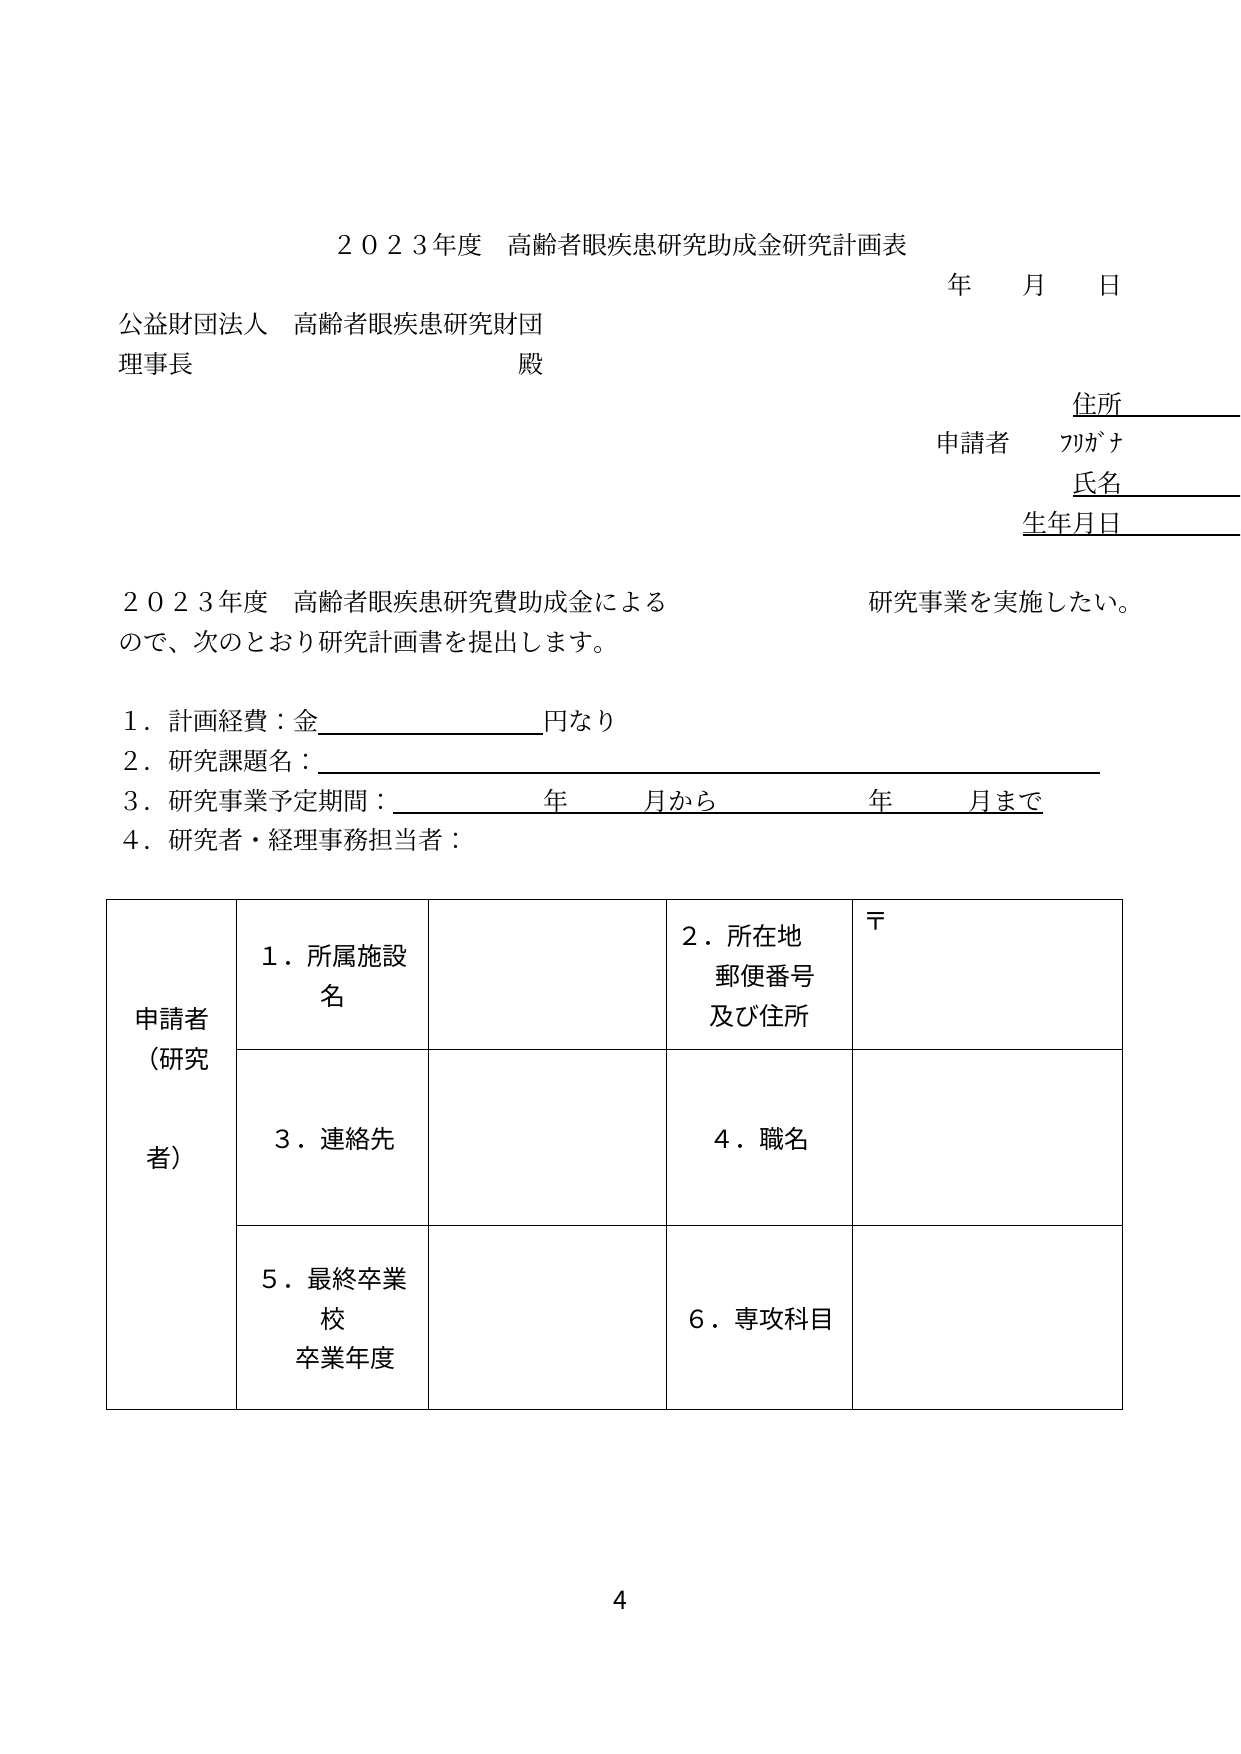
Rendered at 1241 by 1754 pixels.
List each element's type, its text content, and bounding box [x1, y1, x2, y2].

text ２．研究課題名： [118, 740, 1122, 779]
table_cell [429, 1226, 666, 1409]
text 公益財団法人 高齢者眼疾患研究財団 [118, 303, 1122, 343]
table_cell ５．最終卒業校 卒業年度 [237, 1226, 428, 1409]
text 住所 [118, 383, 1122, 422]
table_header [429, 900, 666, 1049]
table_cell [429, 1050, 666, 1224]
text ３．研究事業予定期間： 年 月から 年 月まで [118, 779, 1122, 819]
table_cell ３．連絡先 [237, 1050, 428, 1224]
text 理事長 殿 [118, 343, 1122, 383]
text 氏名 [118, 462, 1122, 502]
text ２０２３年度 高齢者眼疾患研究助成金研究計画表 [118, 224, 1122, 263]
text １．計画経費：金 円なり [118, 700, 1122, 740]
table_header 申請者 （研究者） [107, 900, 236, 1409]
table_header １．所属施設名 [237, 900, 428, 1049]
table_cell [853, 1226, 1122, 1409]
table_header 〒 [853, 900, 1122, 1049]
text 生年月日 [118, 502, 1122, 541]
table_cell [853, 1050, 1122, 1224]
text ２０２３年度 高齢者眼疾患研究費助成金による 研究事業を実施したい。ので、次のとおり研究計画書を提出します。 [118, 581, 1122, 660]
table_cell ６．専攻科目 [667, 1226, 852, 1409]
text ４．研究者・経理事務担当者： [118, 819, 1122, 859]
text 申請者 ﾌﾘｶﾞﾅ [118, 422, 1122, 462]
table_header ２．所在地 郵便番号 及び住所 [667, 900, 852, 1049]
text 年 月 日 [118, 263, 1122, 303]
table_cell ４．職名 [667, 1050, 852, 1224]
